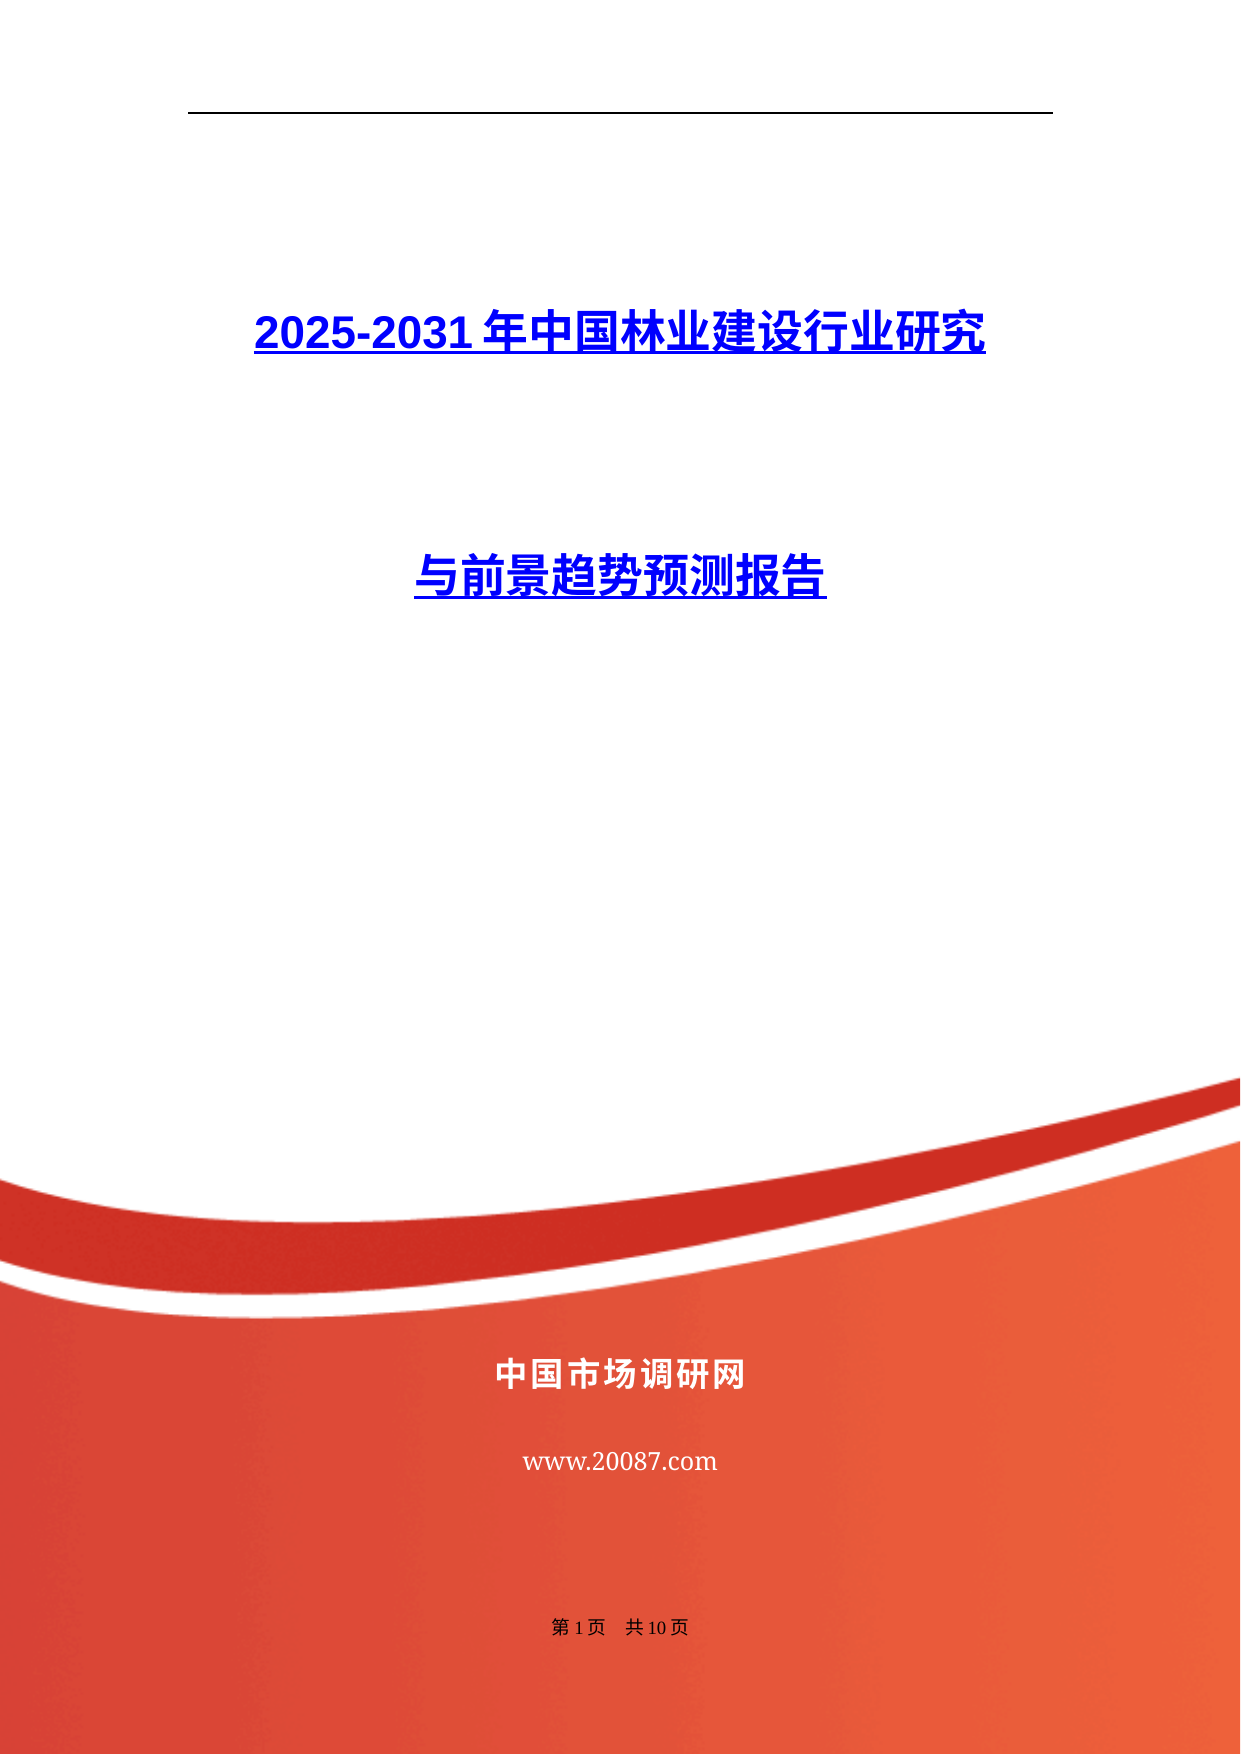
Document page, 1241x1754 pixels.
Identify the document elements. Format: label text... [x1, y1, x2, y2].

table_header 2025-2031年中国林业建设行业研究与前景趋势预测报告 [188, 207, 1053, 773]
subtitle 中国市场调研网 [187, 1339, 1053, 1404]
picture [0, 1006, 1241, 1754]
text www.20087.com [187, 1428, 1053, 1493]
